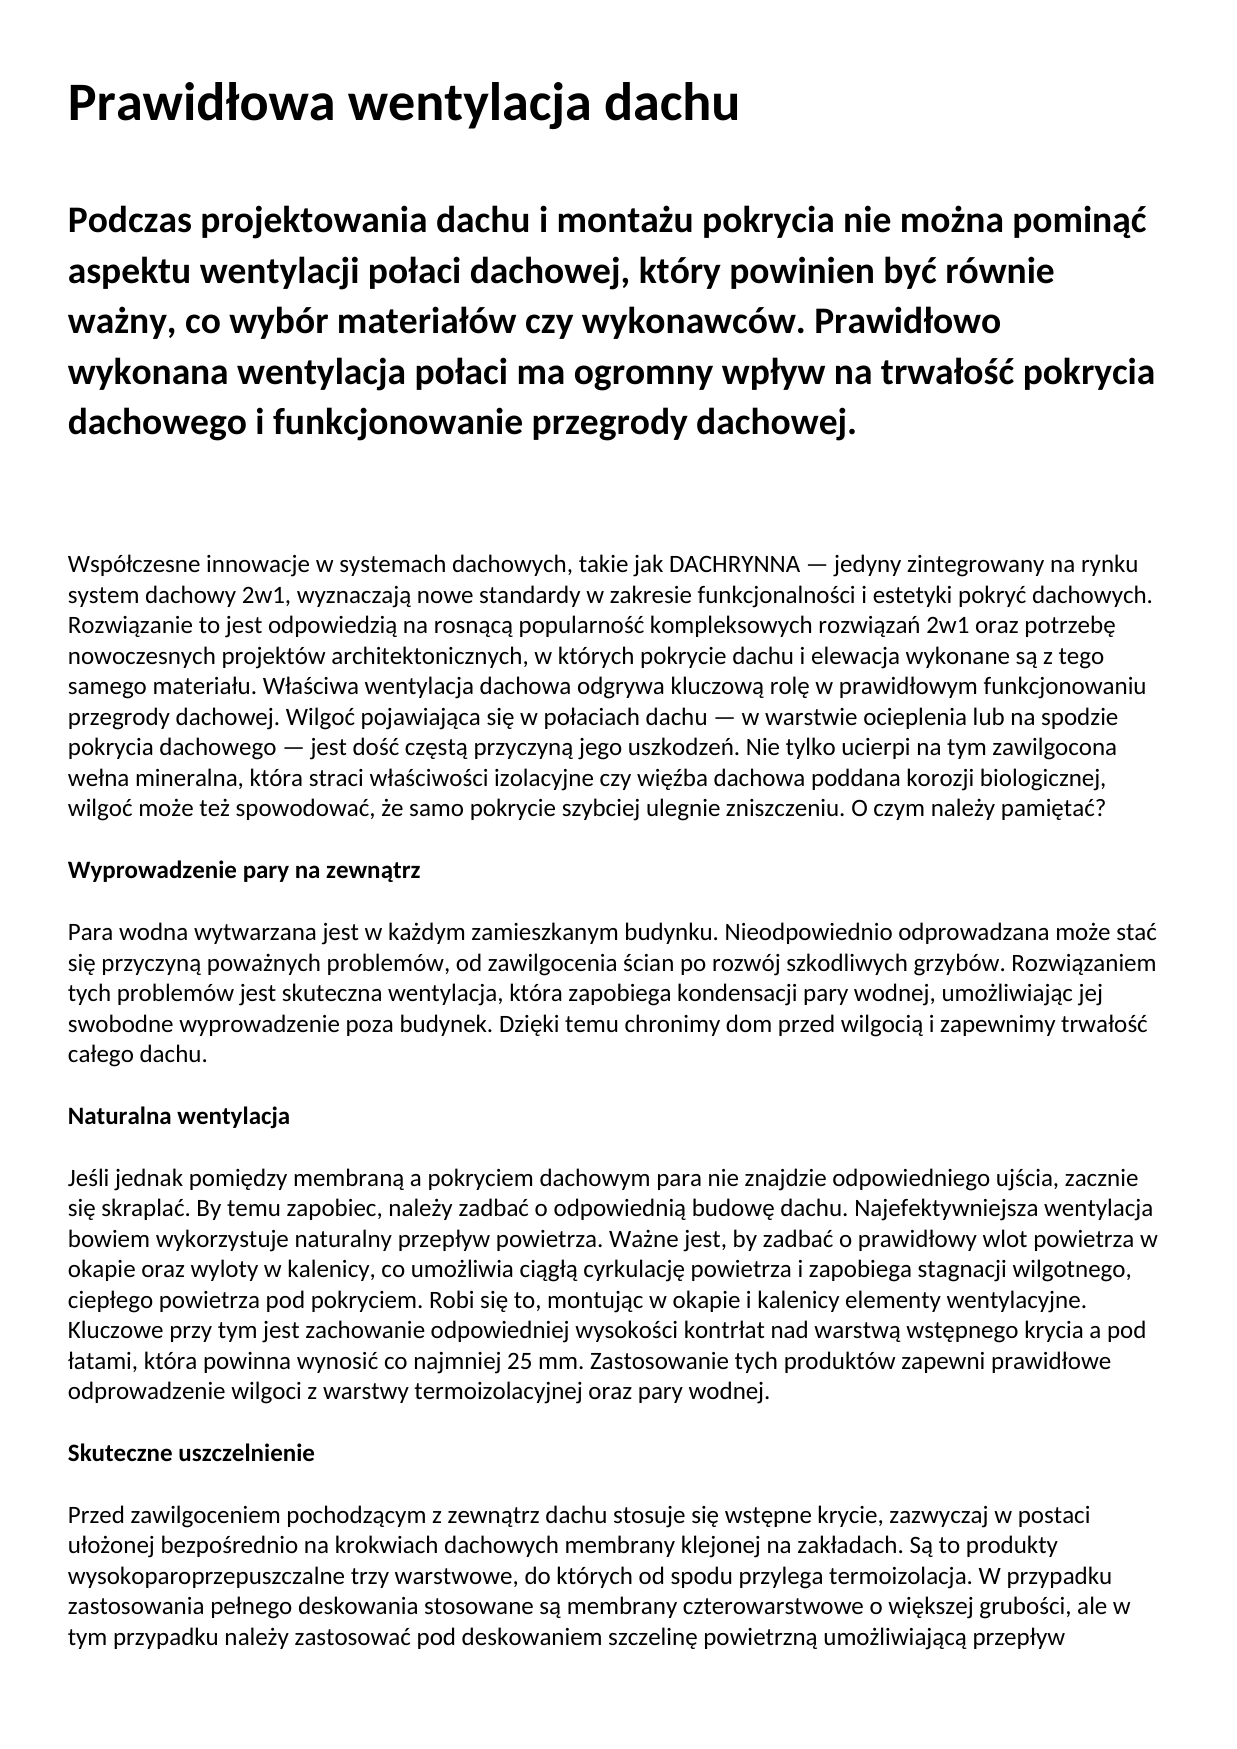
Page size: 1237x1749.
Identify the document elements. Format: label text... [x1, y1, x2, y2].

text Para wodna wytwarzana jest w każdym zamieszkanym budynku. Nieodpowiednio odprowadzana może stać się przyczyną poważnych problemów, od zawilgocenia ścian po rozwój szkodliwych grzybów. Rozwiązaniem tych problemów jest skuteczna wentylacja, która zapobiega kondensacji pary wodnej, umożliwiając jej swobodne wyprowadzenie poza budynek. Dzięki temu chronimy dom przed wilgocią i zapewnimy trwałość całego dachu. [68, 916, 1169, 1069]
text Skuteczne uszczelnienie [68, 1437, 1169, 1468]
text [68, 1499, 1169, 1652]
text Współczesne innowacje w systemach dachowych, takie jak DACHRYNNA — jedyny zintegrowany na rynku system dachowy 2w1, wyznaczają nowe standardy w zakresie funkcjonalności i estetyki pokryć dachowych. Rozwiązanie to jest odpowiedzią na rosnącą popularność kompleksowych rozwiązań 2w1 oraz potrzebę nowoczesnych projektów architektonicznych, w których pokrycie dachu i elewacja wykonane są z tego samego materiału. Właściwa wentylacja dachowa odgrywa kluczową rolę w prawidłowym funkcjonowaniu przegrody dachowej. Wilgoć pojawiająca się w połaciach dachu — w warstwie ocieplenia lub na spodzie pokrycia dachowego — jest dość częstą przyczyną jego uszkodzeń. Nie tylko ucierpi na tym zawilgocona wełna mineralna, która straci właściwości izolacyjne czy więźba dachowa poddana korozji biologicznej, wilgoć może też spowodować, że samo pokrycie szybciej ulegnie zniszczeniu. O czym należy pamiętać? [68, 548, 1169, 823]
text Wyprowadzenie pary na zewnątrz [68, 854, 1169, 885]
text Podczas projektowania dachu i montażu pokrycia nie można pominąć aspektu wentylacji połaci dachowej, który powinien być równie ważny, co wybór materiałów czy wykonawców. Prawidłowo wykonana wentylacja połaci ma ogromny wpływ na trwałość pokrycia dachowego i funkcjonowanie przegrody dachowej. [68, 196, 1169, 444]
text Prawidłowa wentylacja dachu [68, 68, 1169, 134]
text Jeśli jednak pomiędzy membraną a pokryciem dachowym para nie znajdzie odpowiedniego ujścia, zacznie się skraplać. By temu zapobiec, należy zadbać o odpowiednią budowę dachu. Najefektywniejsza wentylacja bowiem wykorzystuje naturalny przepływ powietrza. Ważne jest, by zadbać o prawidłowy wlot powietrza w okapie oraz wyloty w kalenicy, co umożliwia ciągłą cyrkulację powietrza i zapobiega stagnacji wilgotnego, ciepłego powietrza pod pokryciem. Robi się to, montując w okapie i kalenicy elementy wentylacyjne. Kluczowe przy tym jest zachowanie odpowiedniej wysokości kontrłat nad warstwą wstępnego krycia a pod łatami, która powinna wynosić co najmniej 25 mm. Zastosowanie tych produktów zapewni prawidłowe odprowadzenie wilgoci z warstwy termoizolacyjnej oraz pary wodnej. [68, 1162, 1169, 1406]
text Naturalna wentylacja [68, 1100, 1169, 1131]
